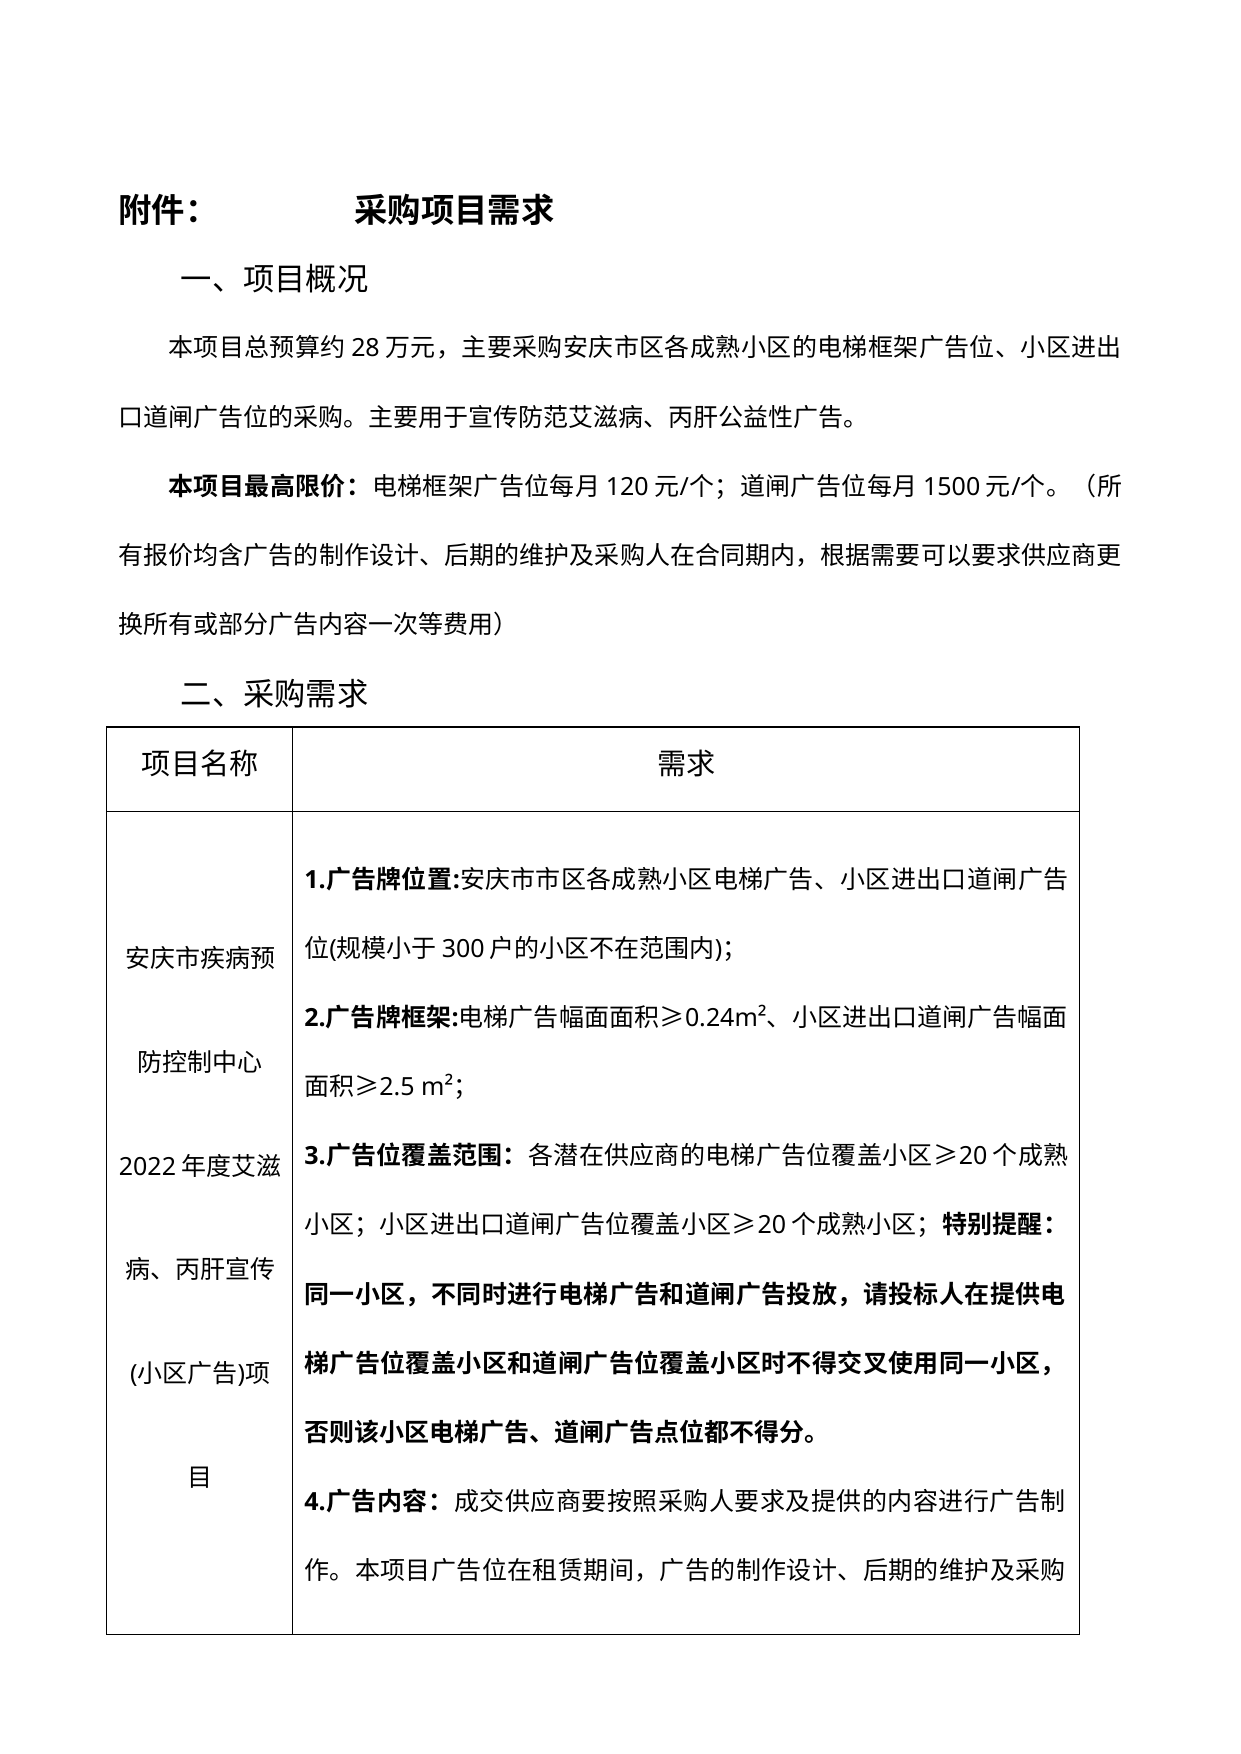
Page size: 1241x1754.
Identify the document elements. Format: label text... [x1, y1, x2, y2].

table_header 项目名称 [107, 728, 292, 811]
text 本项目最高限价：电梯框架广告位每月120元/个；道闸广告位每月1500元/个。（所有报价均含广告的制作设计、后期的维护及采购人在合同期内，根据需要可以要求供应商更换所有或部分广告内容一次等费用） [118, 450, 1122, 657]
text 一、项目概况 [118, 242, 1122, 311]
table_header 需求 [293, 728, 1079, 811]
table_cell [107, 812, 292, 1634]
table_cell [293, 812, 1079, 1634]
text 附件： 采购项目需求 [118, 173, 1122, 242]
text 二、采购需求 [118, 657, 1122, 726]
text 本项目总预算约28万元，主要采购安庆市区各成熟小区的电梯框架广告位、小区进出口道闸广告位的采购。主要用于宣传防范艾滋病、丙肝公益性广告。 [118, 311, 1122, 450]
